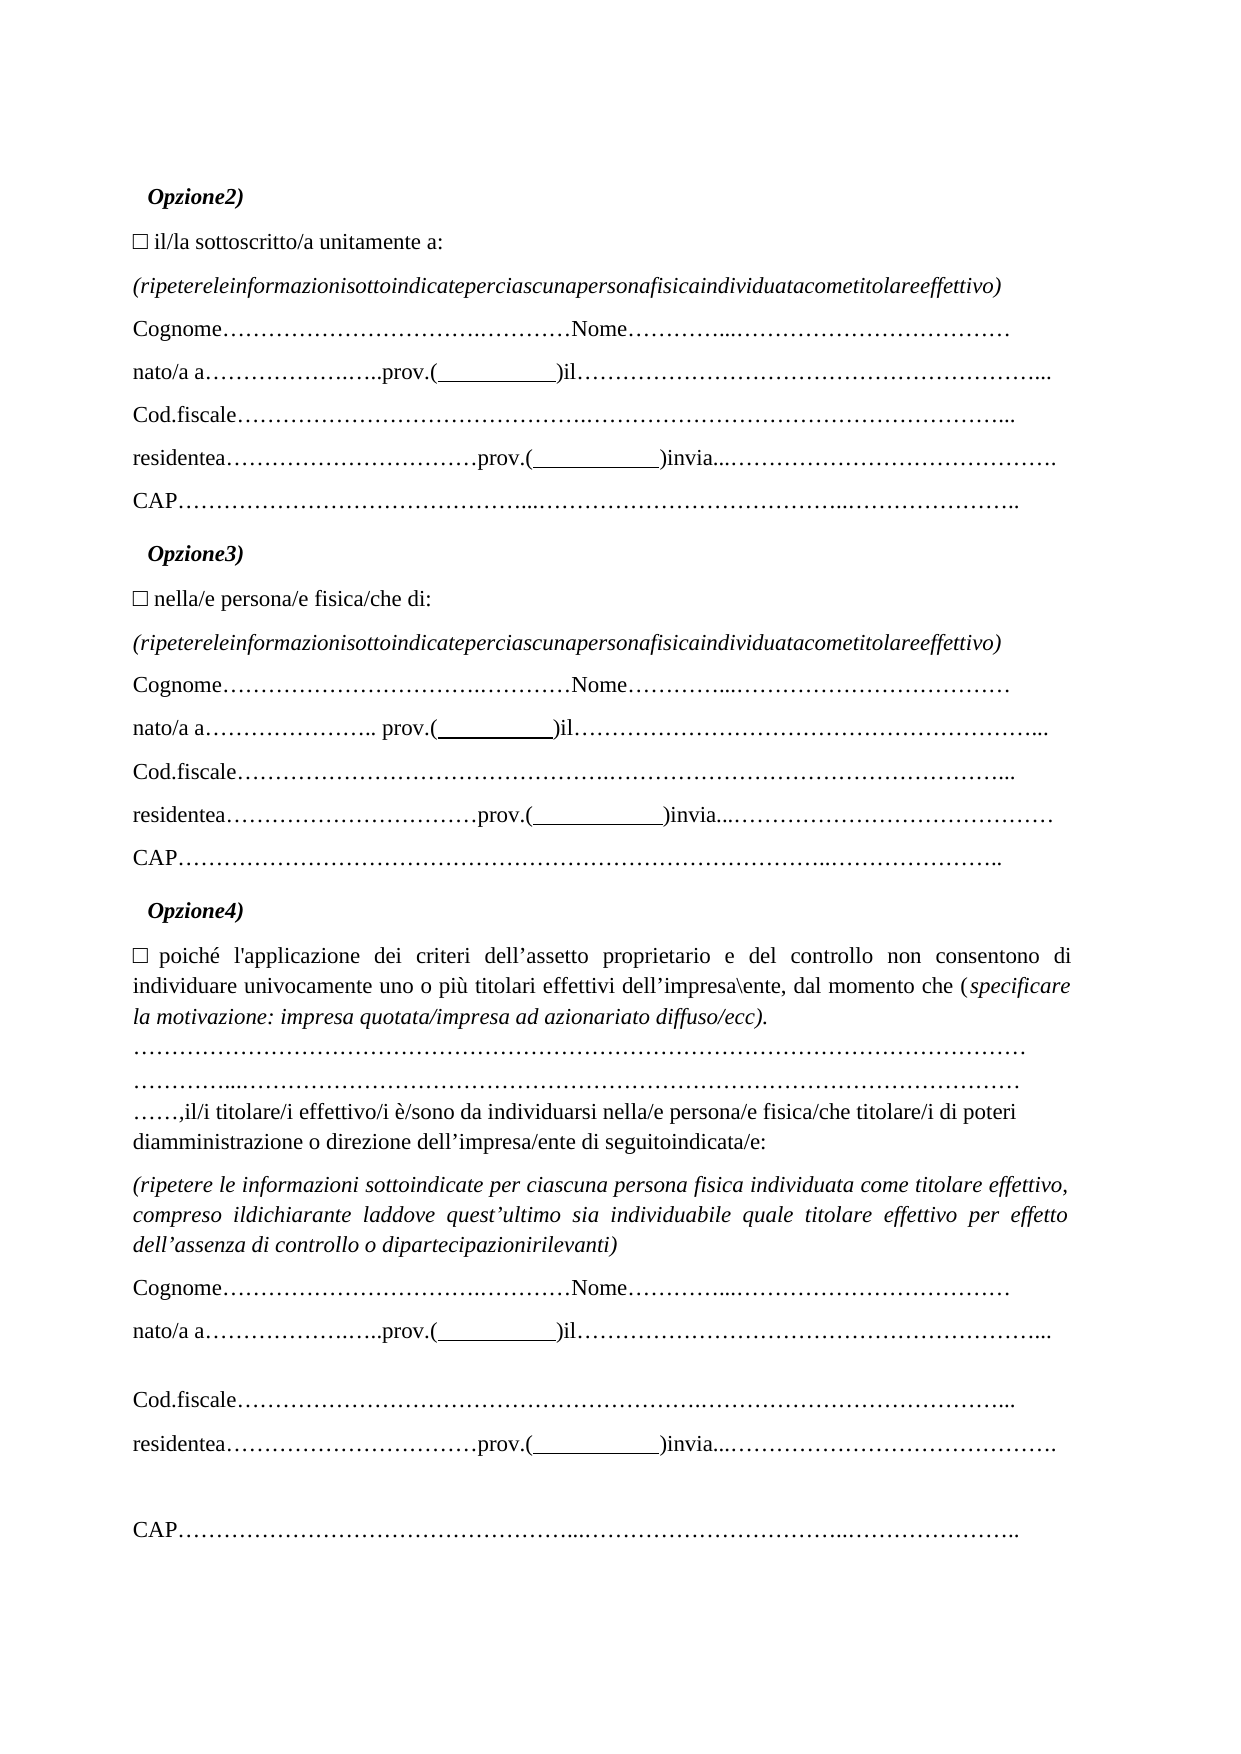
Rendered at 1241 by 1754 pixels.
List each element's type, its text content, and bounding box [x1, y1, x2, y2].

text residentea……………………………prov.( )invia...…………………………………… [133, 801, 1122, 827]
text residentea……………………………prov.( )invia...……………………………………. [133, 1429, 1122, 1456]
text Cod.fiscale………………………………………….……………………………………………... [133, 758, 1122, 784]
text Cod.fiscale……………………………………….………………………………………………... [133, 401, 1122, 427]
subtitle Opzione4) [133, 897, 1122, 923]
text Cognome…………………………….…………Nome…………...……………………………… [133, 671, 1122, 698]
text ……………………………………………………………………………………………………… [133, 1033, 1122, 1059]
text Cod.fiscale…………………………………………………….…………………………………... [133, 1386, 1122, 1413]
subtitle Opzione3) [133, 540, 1122, 566]
text …………...………………………………………………………………………………………… [133, 1067, 1122, 1094]
text (ripetere le informazioni sottoindicate per ciascuna persona fisica individuata come titolare effettivo, compreso ildichiarante laddove quest’ultimo sia individuabile quale titolare effettivo per effetto dell’assenza di controllo o dipartecipazionirilevanti) [133, 1171, 1072, 1258]
text Cognome…………………………….…………Nome…………...……………………………… [133, 314, 1122, 341]
subtitle Opzione2) [133, 183, 1122, 210]
text ……,il/i titolare/i effettivo/i è/sono da individuarsi nella/e persona/e fisica/che titolare/i di poteri diamministrazione o direzione dell’impresa/ente di seguitoindicata/e: [133, 1098, 1072, 1155]
list poiché l'applicazione dei criteri dell’assetto proprietario e del controllo non consentono di individuare univocamente uno o più titolari effettivi dell’impresa\ente, dal momento che (specificare la motivazione: impresa quotata/impresa ad azionariato diffuso/ecc). [133, 940, 1073, 1029]
text CAP…………………………………………………………………………..………………….. [133, 844, 1122, 870]
text (ripetereleinformazionisottoindicateperciascunapersonafisicaindividuatacometitolareeffettivo) [133, 272, 1122, 299]
text (ripetereleinformazionisottoindicateperciascunapersonafisicaindividuatacometitolareeffettivo) [133, 629, 1122, 655]
text nato/a a……………….…..prov.( )il……………………………………………………... [133, 1317, 1122, 1344]
text CAP……………………………………………...……………………………..………………….. [133, 1516, 1122, 1542]
text nato/a a……………….…..prov.( )il……………………………………………………... [133, 358, 1122, 384]
text nato/a a………………….. prov.( )il……………………………………………………... [133, 714, 1122, 741]
list il/la sottoscritto/a unitamente a: [133, 226, 1122, 255]
text CAP………………………………………...…………………………………..………………….. [133, 487, 1122, 514]
text Cognome…………………………….…………Nome…………...……………………………… [133, 1274, 1122, 1301]
text residentea……………………………prov.( )invia...……………………………………. [133, 444, 1122, 471]
list nella/e persona/e fisica/che di: [133, 583, 1122, 612]
